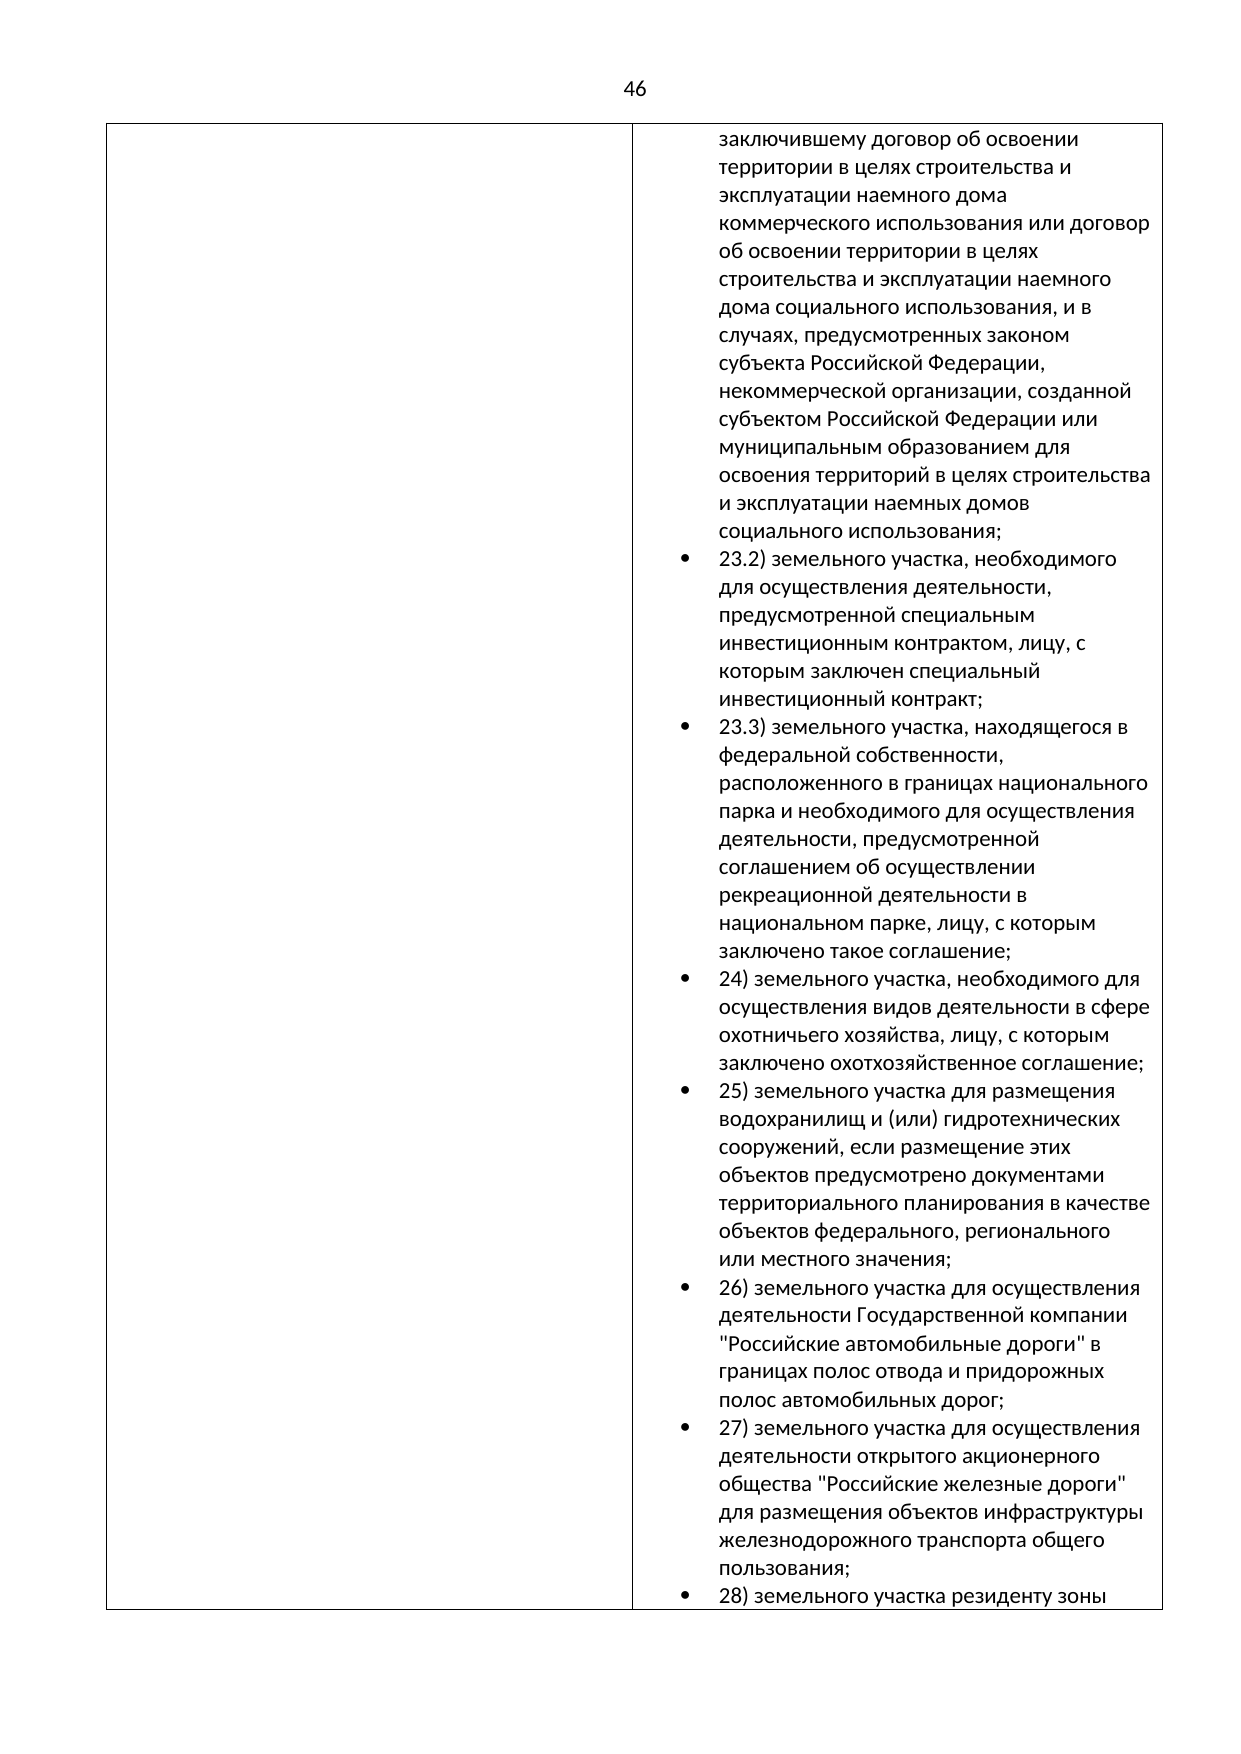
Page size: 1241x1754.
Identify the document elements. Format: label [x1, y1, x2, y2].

table_cell [633, 124, 1162, 1609]
table_cell [107, 124, 632, 1609]
